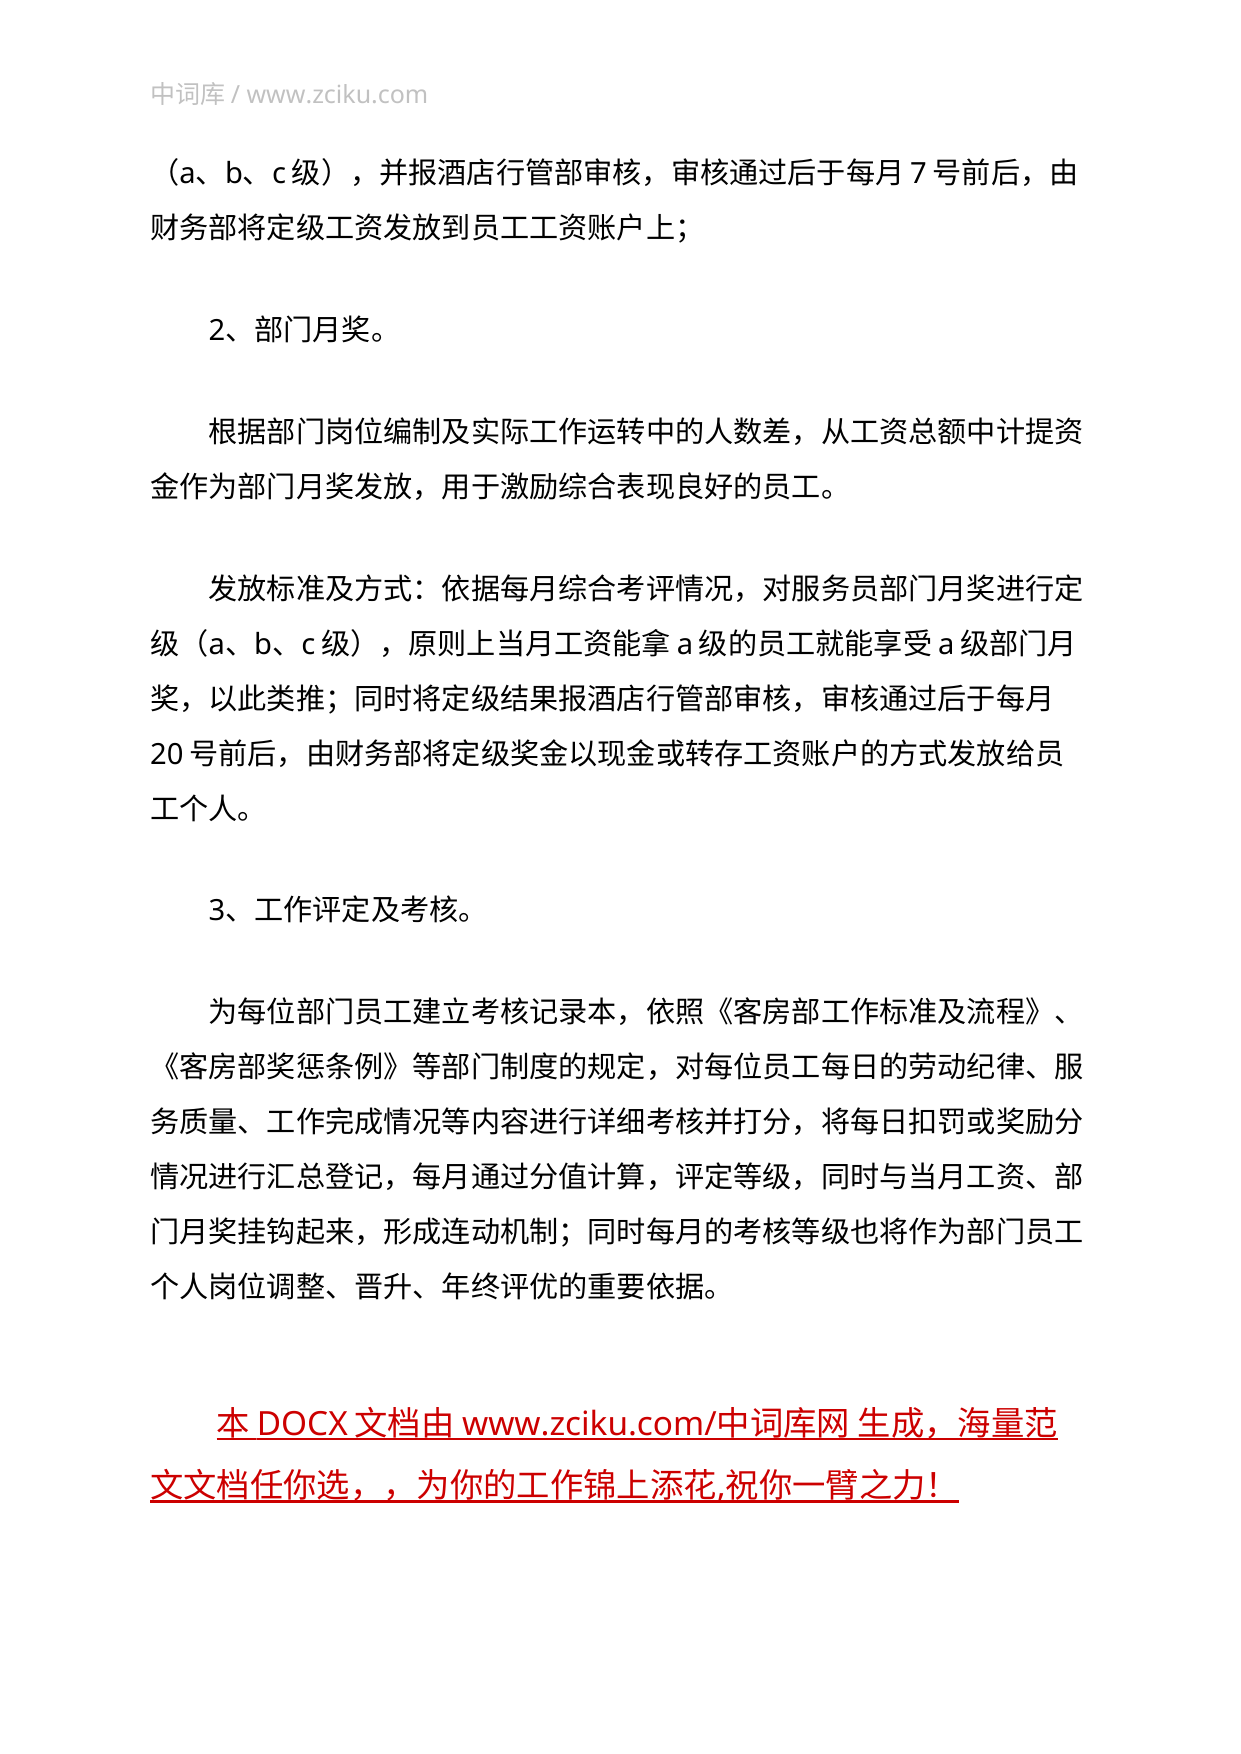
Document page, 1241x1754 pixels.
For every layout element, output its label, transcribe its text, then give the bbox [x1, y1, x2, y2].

text 2、部门月奖。 [150, 307, 1090, 349]
text 根据部门岗位编制及实际工作运转中的人数差，从工资总额中计提资金作为部门月奖发放，用于激励综合表现良好的员工。 [150, 409, 1090, 506]
text 为每位部门员工建立考核记录本，依照《客房部工作标准及流程》、《客房部奖惩条例》等部门制度的规定，对每位员工每日的劳动纪律、服务质量、工作完成情况等内容进行详细考核并打分，将每日扣罚或奖励分情况进行汇总登记，每月通过分值计算，评定等级，同时与当月工资、部门月奖挂钩起来，形成连动机制；同时每月的考核等级也将作为部门员工个人岗位调整、晋升、年终评优的重要依据。 [150, 989, 1090, 1306]
text 本DOCX文档由 www.zciku.com/中词库网 生成，海量范文文档任你选，，为你的工作锦上添花,祝你一臂之力！ [150, 1396, 1090, 1508]
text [150, 150, 1090, 247]
text 3、工作评定及考核。 [150, 887, 1090, 929]
text 发放标准及方式：依据每月综合考评情况，对服务员部门月奖进行定级（a、b、c级），原则上当月工资能拿a级的员工就能享受a级部门月奖，以此类推；同时将定级结果报酒店行管部审核，审核通过后于每月20号前后，由财务部将定级奖金以现金或转存工资账户的方式发放给员工个人。 [150, 565, 1090, 827]
